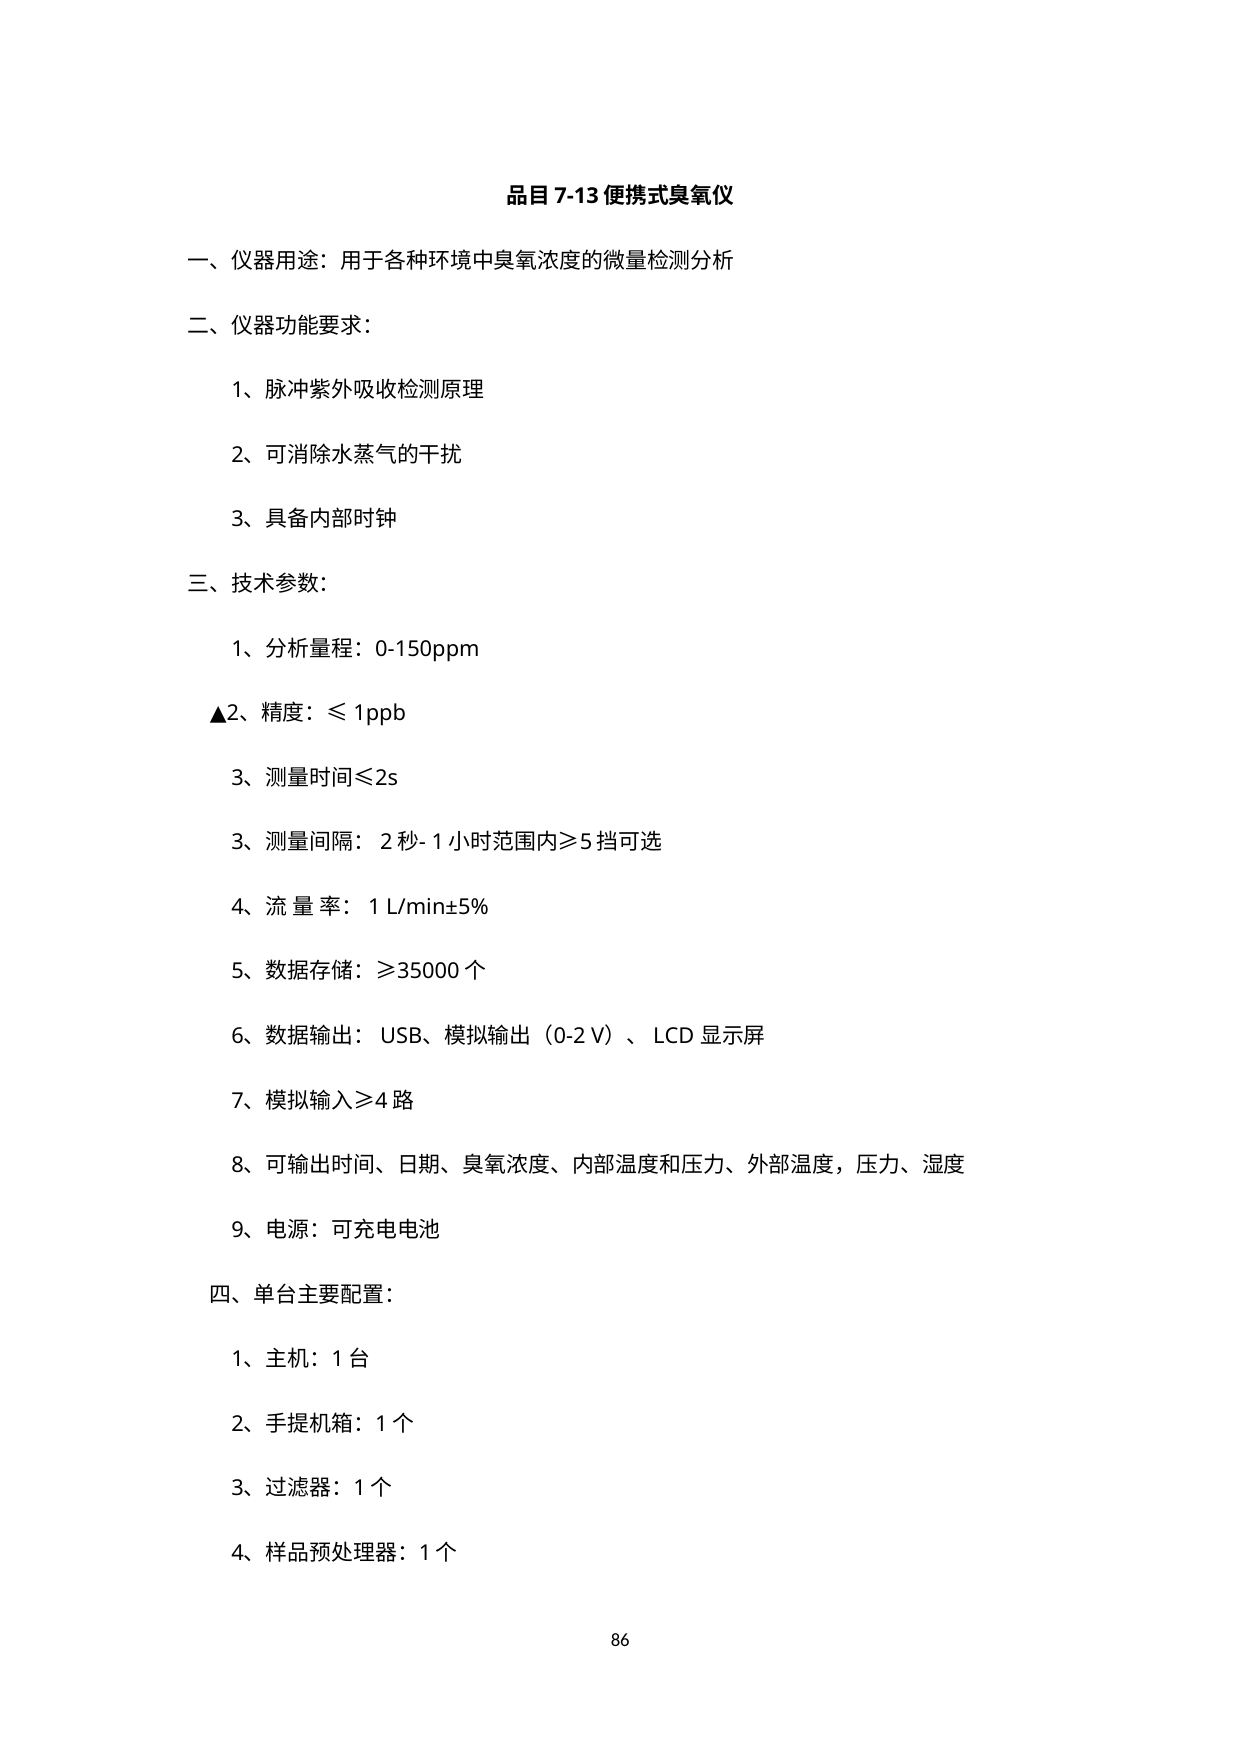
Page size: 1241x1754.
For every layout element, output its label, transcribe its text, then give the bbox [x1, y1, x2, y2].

text 3、具备内部时钟 [187, 501, 1053, 534]
text 3、测量时间≤2s [187, 759, 1053, 792]
text 四、单台主要配置： [187, 1276, 1053, 1309]
text 6、数据输出： USB、模拟输出（0-2 V）、 LCD 显示屏 [187, 1018, 1053, 1050]
text 3、测量间隔： 2秒- 1小时范围内≥5挡可选 [187, 824, 1053, 857]
text 三、技术参数： [187, 566, 1053, 598]
text 7、模拟输入≥4路 [187, 1082, 1053, 1115]
text 4、样品预处理器：1个 [187, 1534, 1053, 1567]
text 2、手提机箱：1个 [187, 1405, 1053, 1438]
text 3、过滤器：1个 [187, 1470, 1053, 1502]
text 二、仪器功能要求： [187, 307, 1053, 340]
text 品目7-13便携式臭氧仪 [187, 178, 1053, 211]
text 8、可输出时间、日期、臭氧浓度、内部温度和压力、外部温度，压力、湿度 [187, 1147, 1053, 1179]
text 5、数据存储：≥35000个 [187, 953, 1053, 986]
text 1、分析量程：0-150ppm [187, 630, 1053, 663]
text ▲2、精度：≤ 1ppb [187, 695, 1053, 727]
text 2、可消除水蒸气的干扰 [187, 437, 1053, 469]
text 一、仪器用途：用于各种环境中臭氧浓度的微量检测分析 [187, 243, 1053, 275]
text 1、主机：1台 [187, 1341, 1053, 1373]
text 9、电源：可充电电池 [187, 1212, 1053, 1244]
text 1、脉冲紫外吸收检测原理 [187, 372, 1053, 404]
text 4、流 量 率： 1 L/min±5% [187, 889, 1053, 921]
